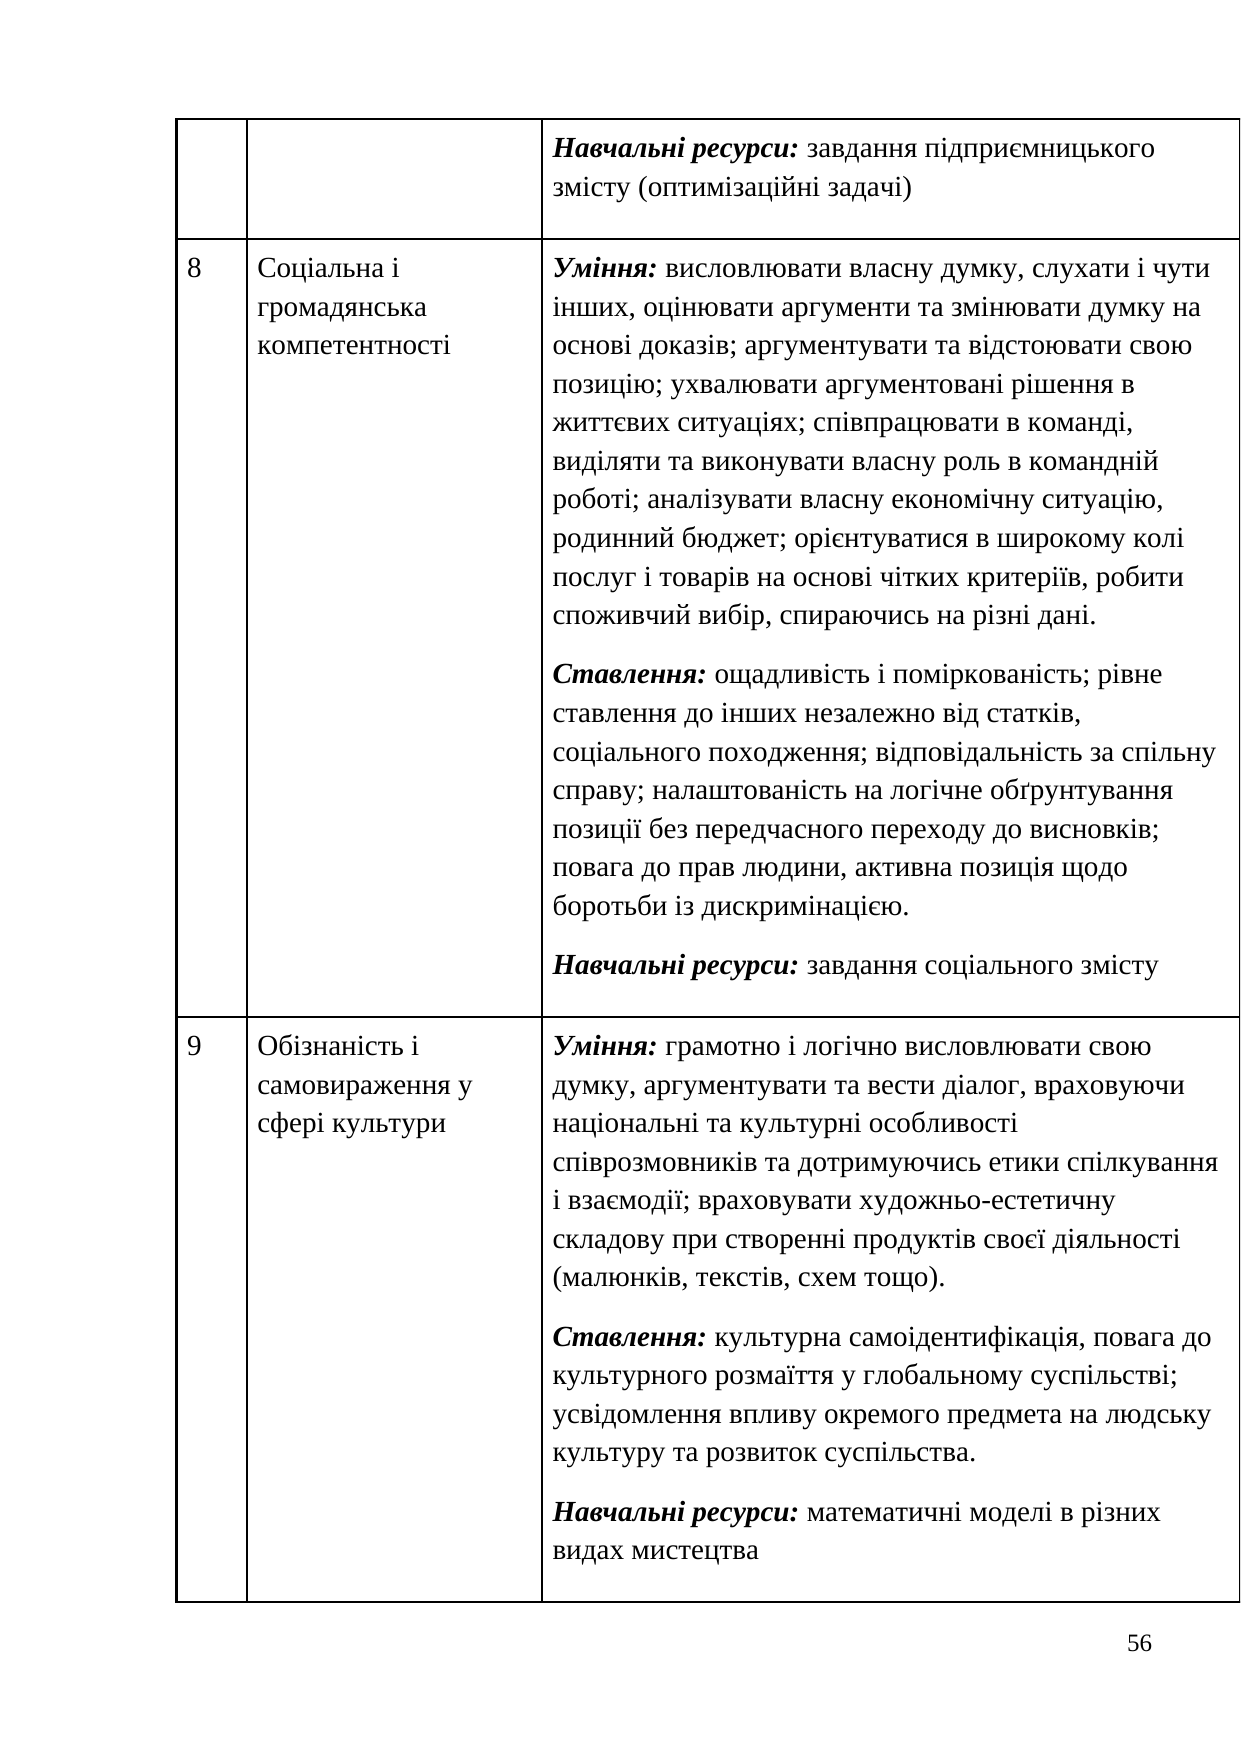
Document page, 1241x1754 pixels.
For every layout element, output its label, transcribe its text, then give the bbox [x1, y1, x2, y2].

table_cell Уміння: грамотно і логічно висловлювати свою думку, аргументувати та вести діалог, враховуючи національні та культурні особливості співрозмовників та дотримуючись етики спілкування і взаємодії; враховувати художньо-естетичну складову при створенні продуктів своєї діяльності (малюнків, текстів, схем тощо). Ставлення: культурна самоідентифікація, повага до культурного розмаїття у глобальному суспільстві; усвідомлення впливу окремого предмета на людську культуру та розвиток суспільства. Навчальні ресурси: математичні моделі в різних видах мистецтва [543, 1018, 1239, 1601]
table_cell Уміння: висловлювати власну думку, слухати і чути інших, оцінювати аргументи та змінювати думку на основі доказів; аргументувати та відстоювати свою позицію; ухвалювати аргументовані рішення в життєвих ситуаціях; співпрацювати в команді, виділяти та виконувати власну роль в командній роботі; аналізувати власну економічну ситуацію, родинний бюджет; орієнтуватися в широкому колі послуг і товарів на основі чітких критеріїв, робити споживчий вибір, спираючись на різні дані. Ставлення: ощадливість і поміркованість; рівне ставлення до інших незалежно від статків, соціального походження; відповідальність за спільну справу; налаштованість на логічне обґрунтування позиції без передчасного переходу до висновків; повага до прав людини, активна позиція щодо боротьби із дискримінацією. Навчальні ресурси: завдання соціального змісту [543, 240, 1239, 1016]
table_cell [248, 120, 541, 238]
table_cell Соціальна і громадянська компетентності [248, 240, 541, 1016]
table_cell 8 [178, 240, 246, 1016]
table_cell Обізнаність і самовираження у сфері культури [248, 1018, 541, 1601]
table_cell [543, 120, 1239, 238]
table_cell 7 [178, 120, 246, 238]
table_cell 9 [178, 1018, 246, 1601]
